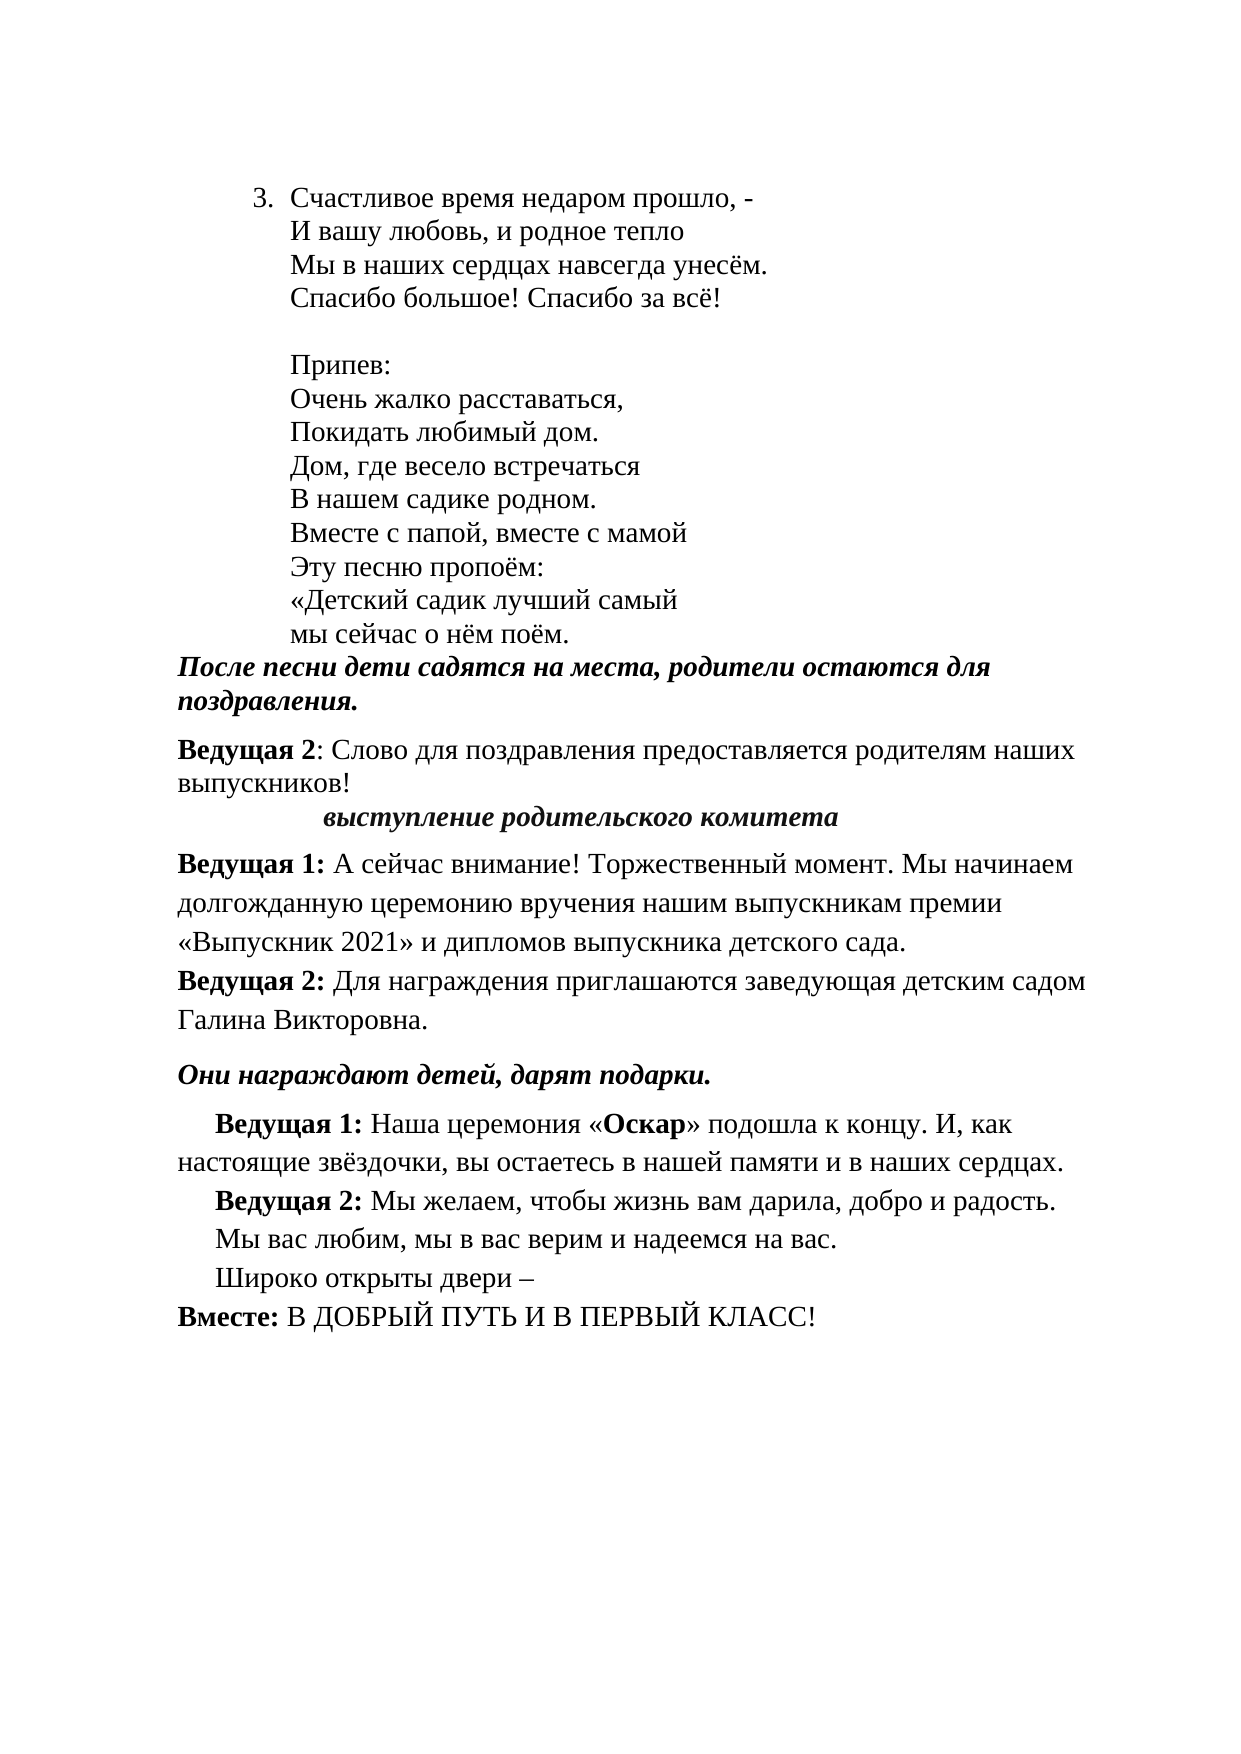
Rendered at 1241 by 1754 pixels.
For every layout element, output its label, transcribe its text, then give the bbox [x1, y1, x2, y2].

text Широко открыты двери – [177, 1260, 1152, 1294]
list Счастливое время недаром прошло, - И вашу любовь, и родное тепло Мы в наших сердцах навсегда унесём. Спасибо большое! Спасибо за всё! Припев: Очень жалко расставаться, Покидать любимый дом. Дом, где весело встречаться В нашем садике родном. Вместе с папой, вместе с мамой Эту песню пропоём: «Детский садик лучший самый мы сейчас о нём поём. [252, 180, 1152, 649]
text Ведущая 2: Слово для поздравления предоставляется родителям наших выпускников! выступление родительского комитета [177, 732, 1152, 833]
text Ведущая 1: А сейчас внимание! Торжественный момент. Мы начинаем долгожданную церемонию вручения нашим выпускникам премии «Выпускник 2021» и дипломов выпускника детского сада. Ведущая 2: Для награждения приглашаются заведующая детским садом Галина Викторовна. [177, 840, 1152, 1036]
text Мы вас любим, мы в вас верим и надеемся на вас. [177, 1222, 1152, 1255]
text Они награждают детей, дарят подарки. [177, 1051, 1152, 1090]
text Вместе: В ДОБРЫЙ ПУТЬ И В ПЕРВЫЙ КЛАСС! [177, 1299, 1152, 1332]
text Ведущая 1: Наша церемония «Оскар» подошла к концу. И, как настоящие звёздочки, вы остаетесь в нашей памяти и в наших сердцах. [177, 1106, 1152, 1178]
text После песни дети садятся на места, родители остаются для поздравления. [177, 649, 1152, 716]
text Ведущая 2: Мы желаем, чтобы жизнь вам дарила, добро и радость. [177, 1183, 1152, 1217]
